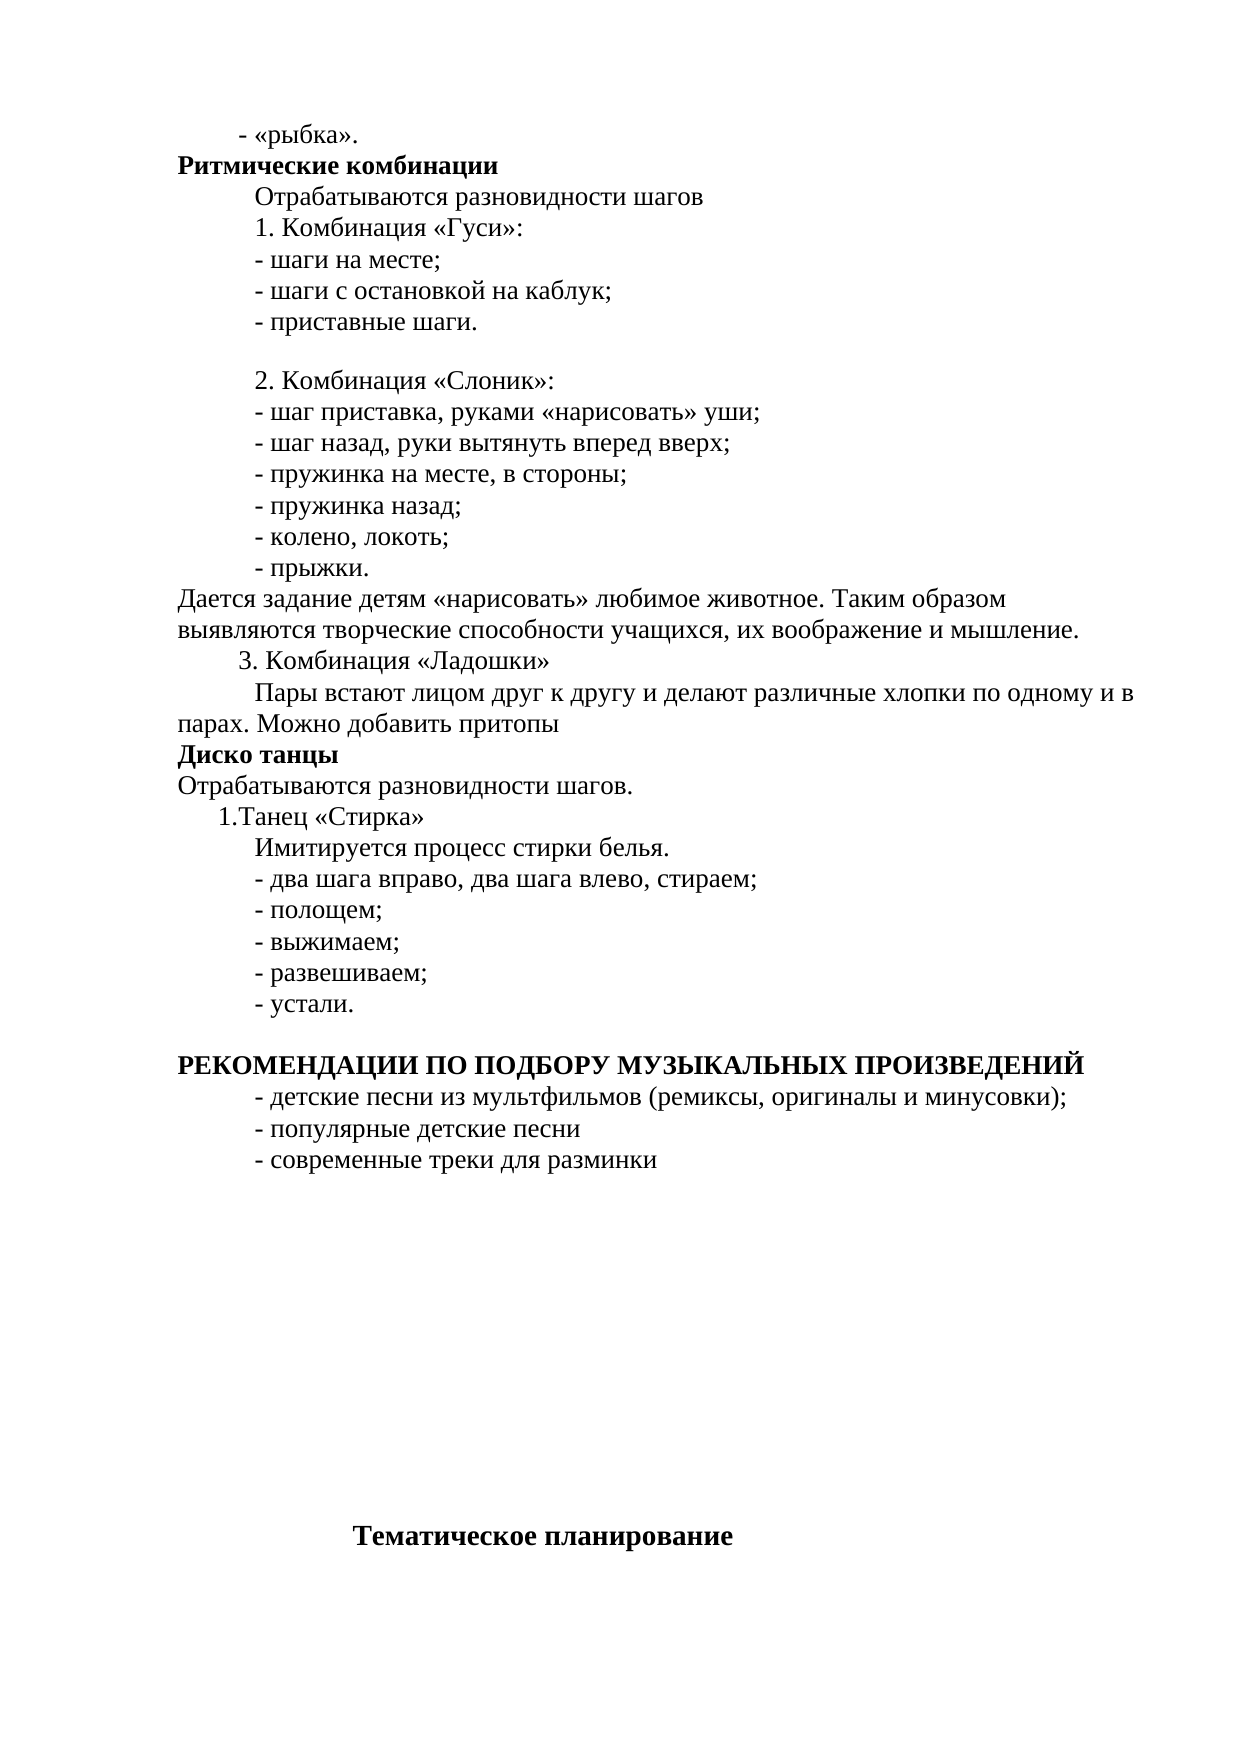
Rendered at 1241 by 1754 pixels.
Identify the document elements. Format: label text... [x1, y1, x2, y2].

text - устали. [177, 987, 1152, 1018]
text РЕКОМЕНДАЦИИ ПО ПОДБОРУ МУЗЫКАЛЬНЫХ ПРОИЗВЕДЕНИЙ [177, 1049, 1152, 1081]
text Ритмические комбинации [177, 149, 1152, 180]
text - приставные шаги. [177, 305, 1152, 336]
text - шаги на месте; [177, 243, 1152, 274]
text - популярные детские песни [177, 1112, 1152, 1143]
text Пары встают лицом друг к другу и делают различные хлопки по одному и в парах. Можно добавить притопы [177, 676, 1152, 738]
text Отрабатываются разновидности шагов. [177, 769, 1152, 800]
text 1.Танец «Стирка» [177, 800, 1152, 831]
text - выжимаем; [177, 925, 1152, 956]
text - современные треки для разминки [177, 1143, 1152, 1174]
text 3. Комбинация «Ладошки» [177, 644, 1152, 676]
text 1. Комбинация «Гуси»: [177, 212, 1152, 243]
text - развешиваем; [177, 956, 1152, 987]
text - колено, локоть; [177, 520, 1152, 551]
text Диско танцы [177, 738, 1152, 769]
text - детские песни из мультфильмов (ремиксы, оригиналы и минусовки); [177, 1081, 1152, 1112]
text - шаги с остановкой на каблук; [177, 274, 1152, 305]
text Тематическое планирование [177, 1518, 1152, 1551]
text Дается задание детям «нарисовать» любимое животное. Таким образом выявляются творческие способности учащихся, их воображение и мышление. [177, 582, 1152, 644]
text - прыжки. [177, 551, 1152, 582]
text - полощем; [177, 894, 1152, 925]
text - пружинка на месте, в стороны; [177, 458, 1152, 489]
text - два шага вправо, два шага влево, стираем; [177, 862, 1152, 894]
text - шаг назад, руки вытянуть вперед вверх; [177, 426, 1152, 458]
text 2. Комбинация «Слоник»: [177, 364, 1152, 395]
text - шаг приставка, руками «нарисовать» уши; [177, 395, 1152, 426]
text Отрабатываются разновидности шагов [177, 180, 1152, 212]
text Имитируется процесс стирки белья. [177, 831, 1152, 862]
text - «рыбка». [177, 118, 1152, 149]
text - пружинка назад; [177, 489, 1152, 520]
